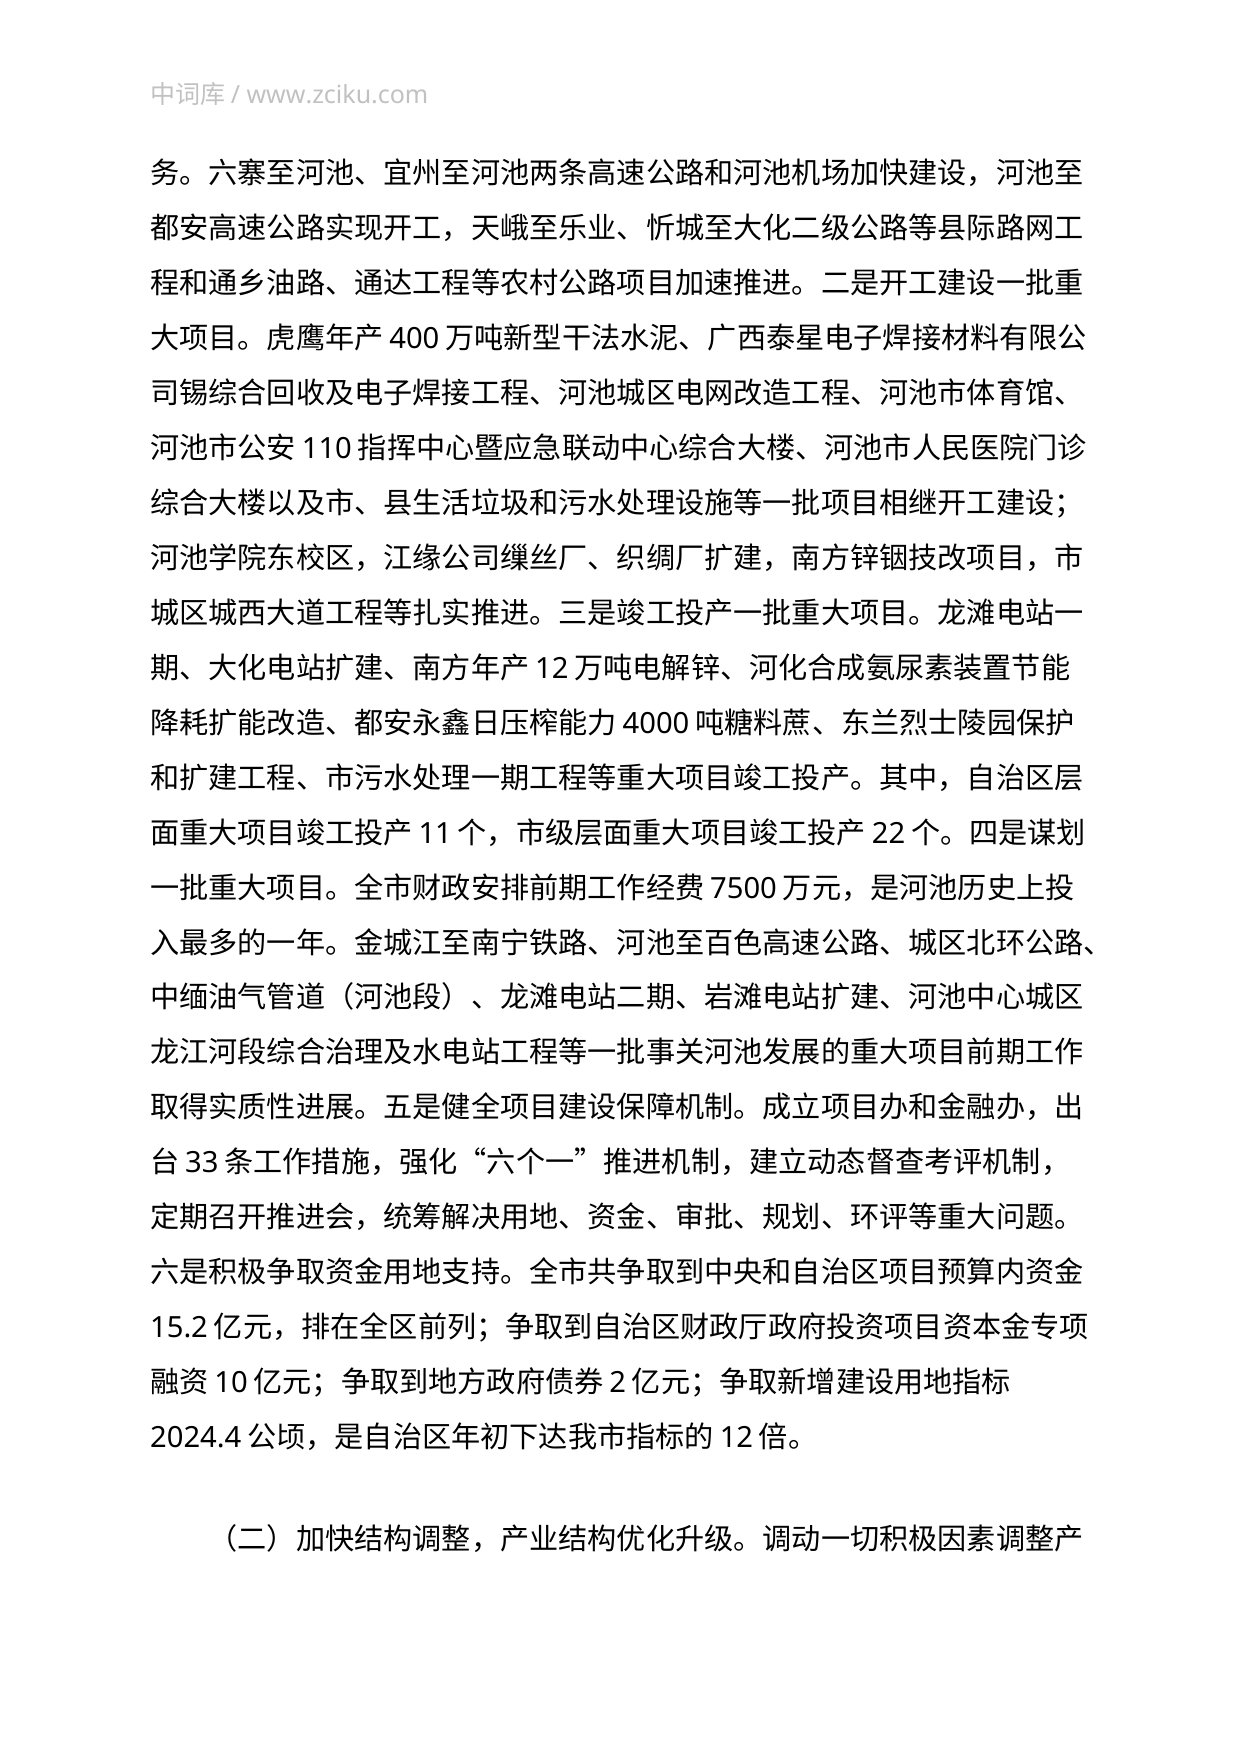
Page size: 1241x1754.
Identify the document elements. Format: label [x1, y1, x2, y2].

text [150, 1516, 1090, 1558]
text [150, 150, 1090, 1456]
